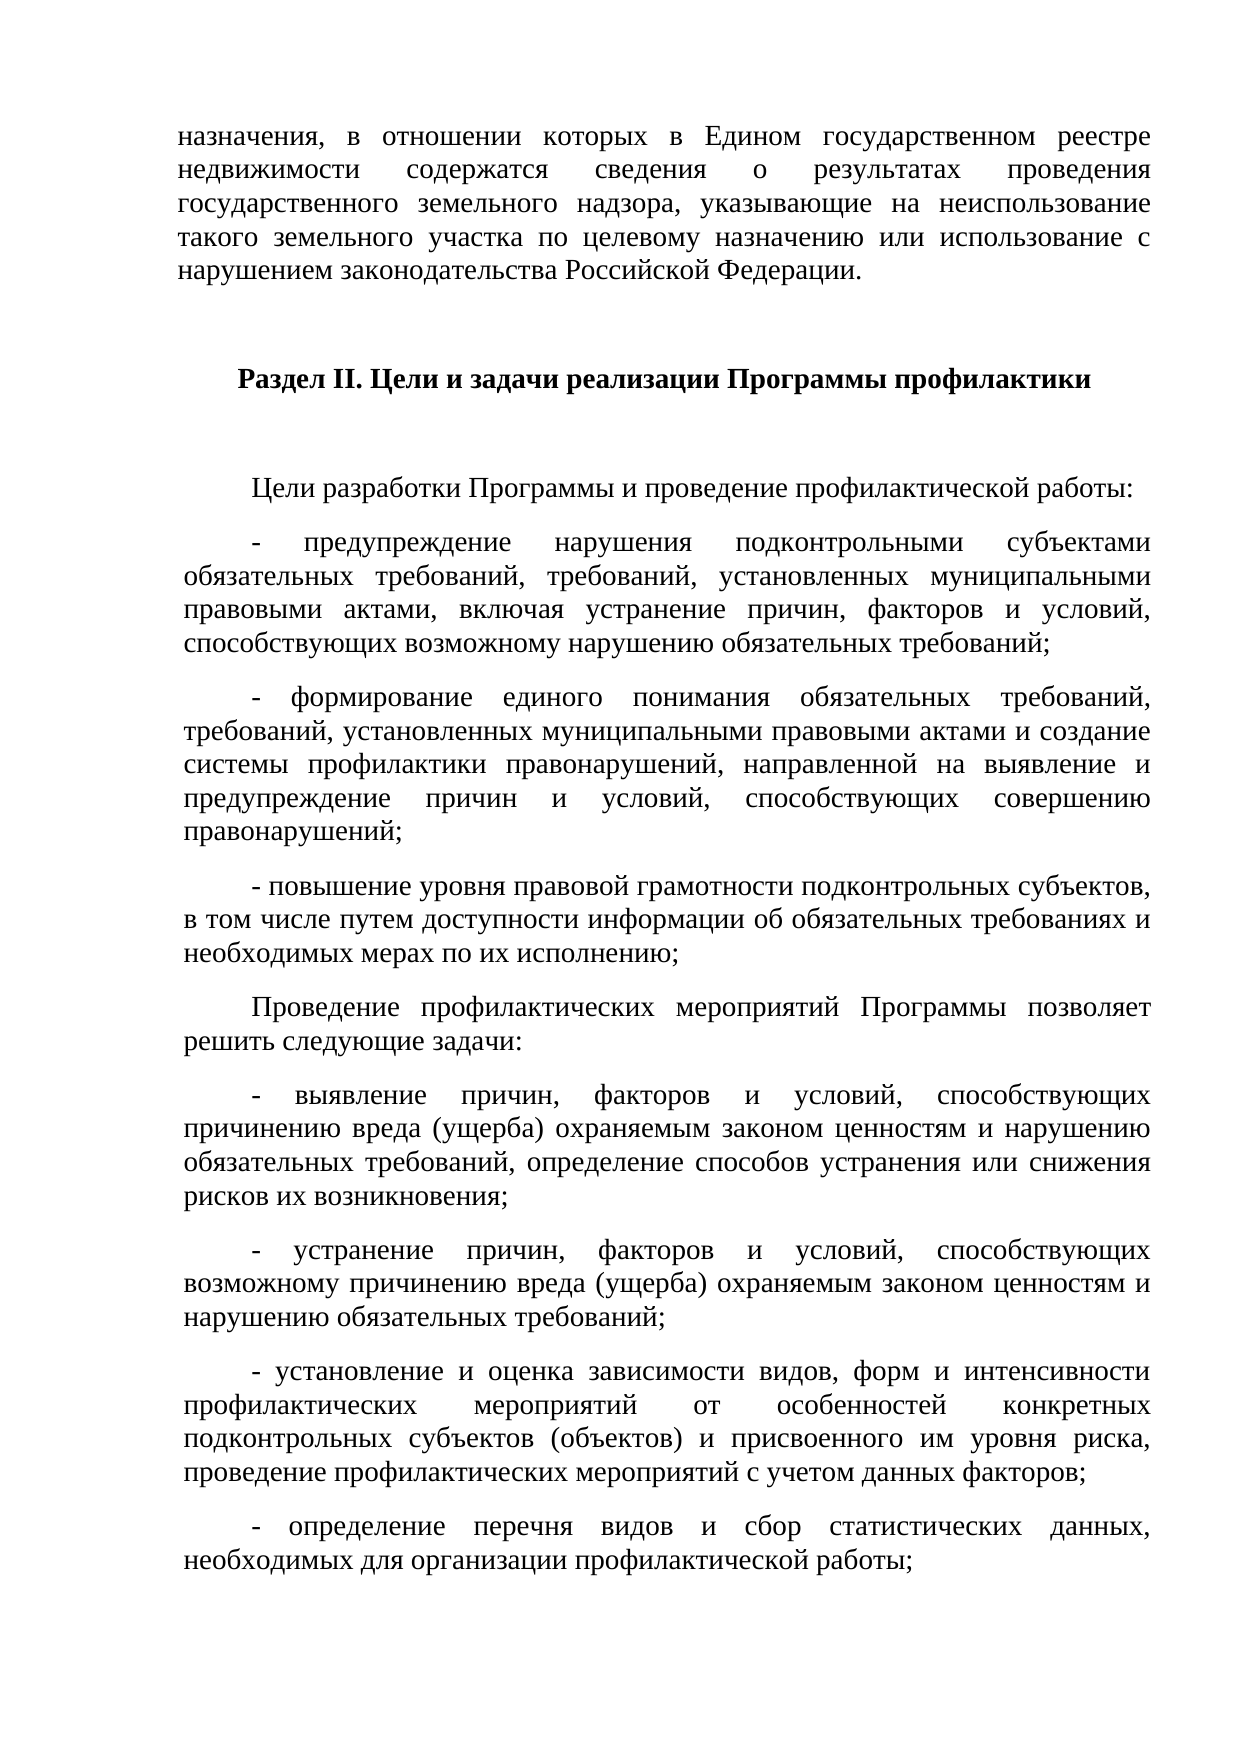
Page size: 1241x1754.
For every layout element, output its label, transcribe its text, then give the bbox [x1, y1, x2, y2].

text Раздел II. Цели и задачи реализации Программы профилактики [177, 361, 1152, 394]
text - определение перечня видов и сбор статистических данных, необходимых для организации профилактической работы; [183, 1508, 1152, 1576]
text - выявление причин, факторов и условий, способствующих причинению вреда (ущерба) охраняемым законом ценностям и нарушению обязательных требований, определение способов устранения или снижения рисков их возникновения; [183, 1077, 1152, 1211]
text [177, 118, 1152, 286]
text - формирование единого понимания обязательных требований, требований, установленных муниципальными правовыми актами и создание системы профилактики правонарушений, направленной на выявление и предупреждение причин и условий, способствующих совершению правонарушений; [183, 679, 1152, 847]
text Проведение профилактических мероприятий Программы позволяет решить следующие задачи: [183, 989, 1152, 1056]
text - повышение уровня правовой грамотности подконтрольных субъектов, в том числе путем доступности информации об обязательных требованиях и необходимых мерах по их исполнению; [183, 868, 1152, 968]
text - устранение причин, факторов и условий, способствующих возможному причинению вреда (ущерба) охраняемым законом ценностям и нарушению обязательных требований; [183, 1232, 1152, 1333]
text Цели разработки Программы и проведение профилактической работы: [177, 470, 1152, 503]
text - установление и оценка зависимости видов, форм и интенсивности профилактических мероприятий от особенностей конкретных подконтрольных субъектов (объектов) и присвоенного им уровня риска, проведение профилактических мероприятий с учетом данных факторов; [183, 1353, 1152, 1488]
text - предупреждение нарушения подконтрольными субъектами обязательных требований, требований, установленных муниципальными правовыми актами, включая устранение причин, факторов и условий, способствующих возможному нарушению обязательных требований; [183, 524, 1152, 658]
